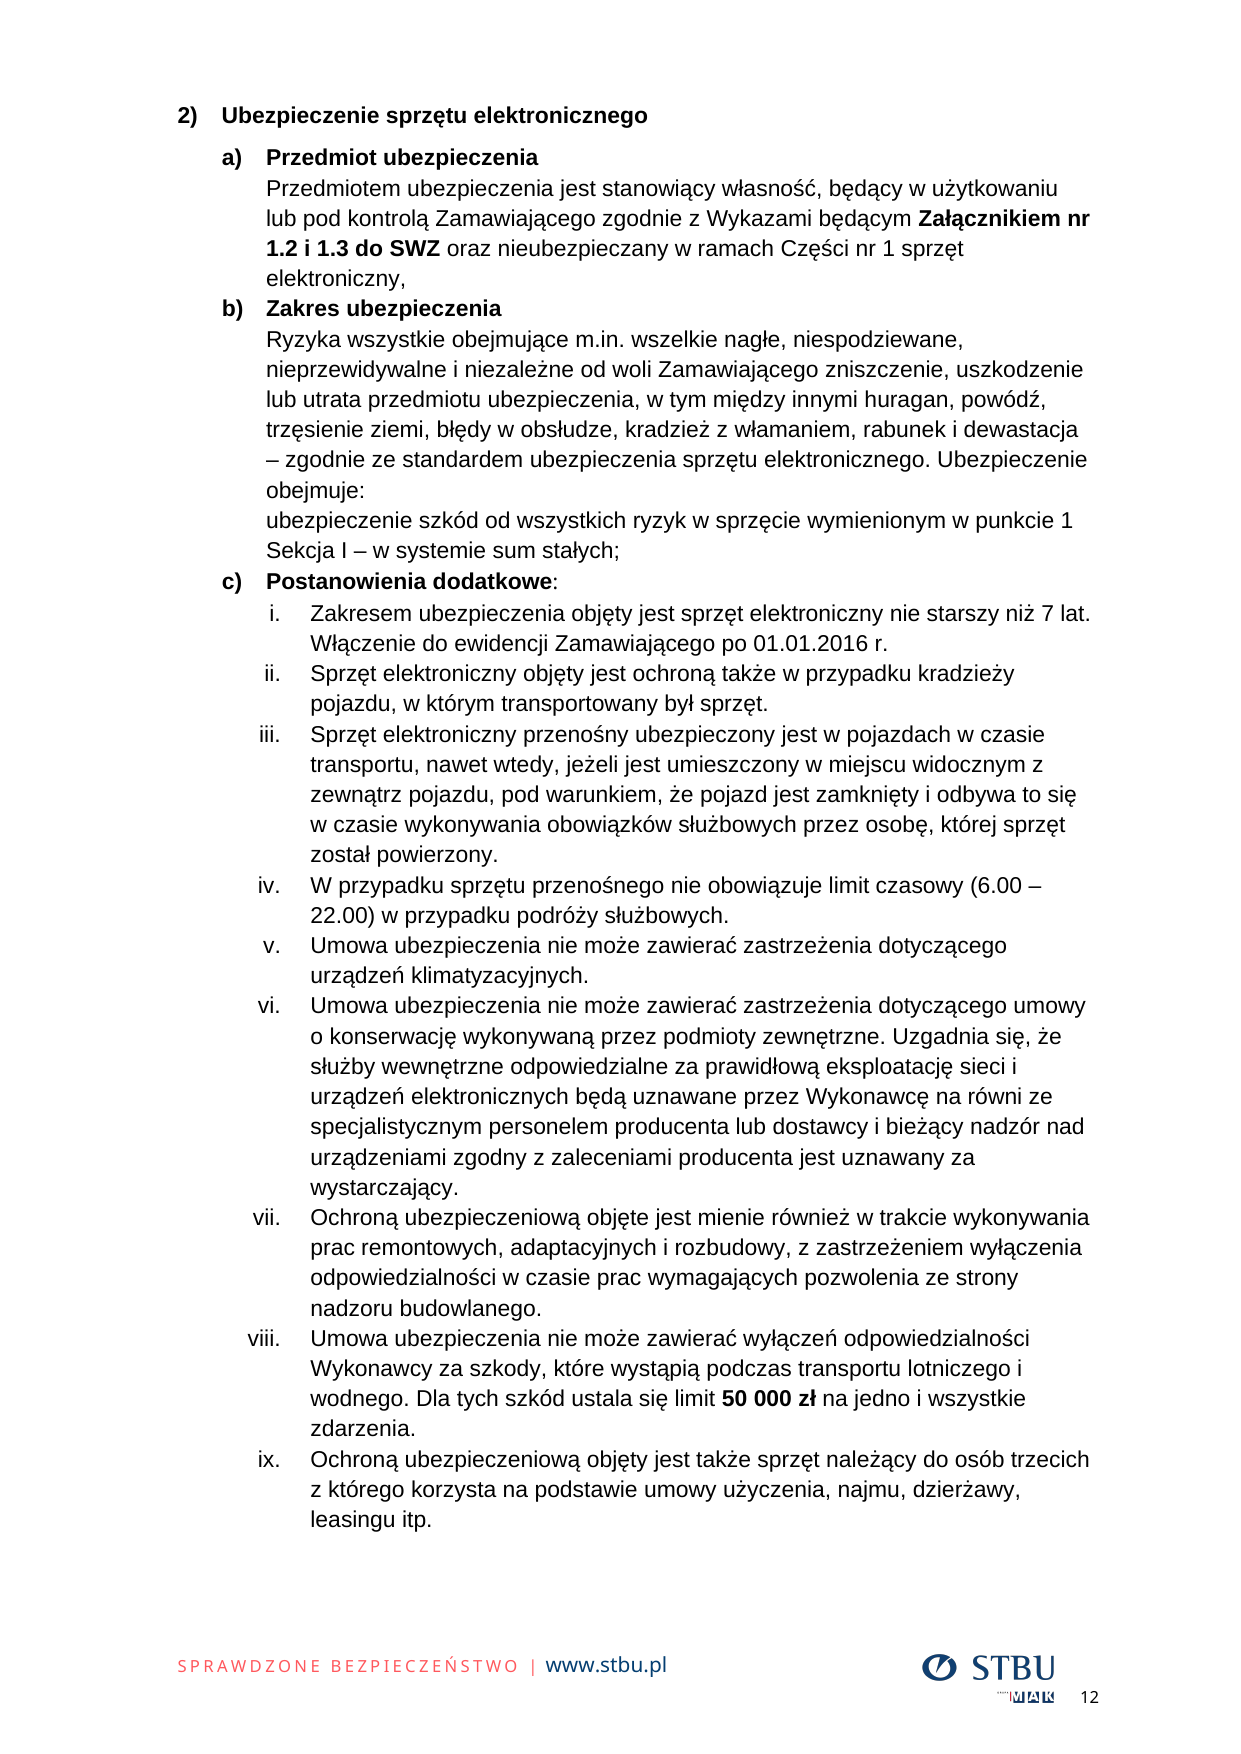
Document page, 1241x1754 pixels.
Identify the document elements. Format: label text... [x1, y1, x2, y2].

text Przedmiotem ubezpieczenia jest stanowiący własność, będący w użytkowaniu lub pod kontrolą Zamawiającego zgodnie z Wykazami będącym Załącznikiem nr 1.2 i 1.3 do SWZ oraz nieubezpieczany w ramach Części nr 1 sprzęt elektroniczny, [266, 174, 1092, 291]
list Umowa ubezpieczenia nie może zawierać zastrzeżenia dotyczącego urządzeń klimatyzacyjnych. [281, 932, 1092, 989]
list Umowa ubezpieczenia nie może zawierać zastrzeżenia dotyczącego umowy o konserwację wykonywaną przez podmioty zewnętrzne. Uzgadnia się, że służby wewnętrzne odpowiedzialne za prawidłową eksploatację sieci i urządzeń elektronicznych będą uznawane przez Wykonawcę na równi ze specjalistycznym personelem producenta lub dostawcy i bieżący nadzór nad urządzeniami zgodny z zaleceniami producenta jest uznawany za wystarczający. [281, 992, 1092, 1200]
list Ochroną ubezpieczeniową objęty jest także sprzęt należący do osób trzecich z którego korzysta na podstawie umowy użyczenia, najmu, dzierżawy, leasingu itp. [281, 1446, 1092, 1532]
text Sekcja I – w systemie sum stałych; [266, 537, 1092, 563]
list Postanowienia dodatkowe: [222, 567, 1092, 596]
list Ochroną ubezpieczeniową objęte jest mienie również w trakcie wykonywania prac remontowych, adaptacyjnych i rozbudowy, z zastrzeżeniem wyłączenia odpowiedzialności w czasie prac wymagających pozwolenia ze strony nadzoru budowlanego. [281, 1204, 1092, 1321]
list ubezpieczenie szkód od wszystkich ryzyk w sprzęcie wymienionym w punkcie 1 [177, 507, 1092, 533]
list Sprzęt elektroniczny objęty jest ochroną także w przypadku kradzieży pojazdu, w którym transportowany był sprzęt. [281, 660, 1092, 717]
list Zakres ubezpieczenia Ryzyka wszystkie obejmujące m.in. wszelkie nagłe, niespodziewane, nieprzewidywalne i niezależne od woli Zamawiającego zniszczenie, uszkodzenie lub utrata przedmiotu ubezpieczenia, w tym między innymi huragan, powódź, trzęsienie ziemi, błędy w obsłudze, kradzież z włamaniem, rabunek i dewastacja – zgodnie ze standardem ubezpieczenia sprzętu elektronicznego. Ubezpieczenie obejmuje: [222, 295, 1092, 503]
subtitle Ubezpieczenie sprzętu elektronicznego [177, 102, 1092, 128]
list Zakresem ubezpieczenia objęty jest sprzęt elektroniczny nie starszy niż 7 lat. Włączenie do ewidencji Zamawiającego po 01.01.2016 r. [281, 600, 1092, 656]
list Przedmiot ubezpieczenia [222, 144, 1092, 171]
picture [914, 1645, 1062, 1713]
list Sprzęt elektroniczny przenośny ubezpieczony jest w pojazdach w czasie transportu, nawet wtedy, jeżeli jest umieszczony w miejscu widocznym z zewnątrz pojazdu, pod warunkiem, że pojazd jest zamknięty i odbywa to się w czasie wykonywania obowiązków służbowych przez osobę, której sprzęt został powierzony. [281, 721, 1092, 868]
list W przypadku sprzętu przenośnego nie obowiązuje limit czasowy (6.00 – 22.00) w przypadku podróży służbowych. [281, 872, 1092, 928]
list Umowa ubezpieczenia nie może zawierać wyłączeń odpowiedzialności Wykonawcy za szkody, które wystąpią podczas transportu lotniczego i wodnego. Dla tych szkód ustala się limit 50 000 zł na jedno i wszystkie zdarzenia. [281, 1325, 1092, 1442]
